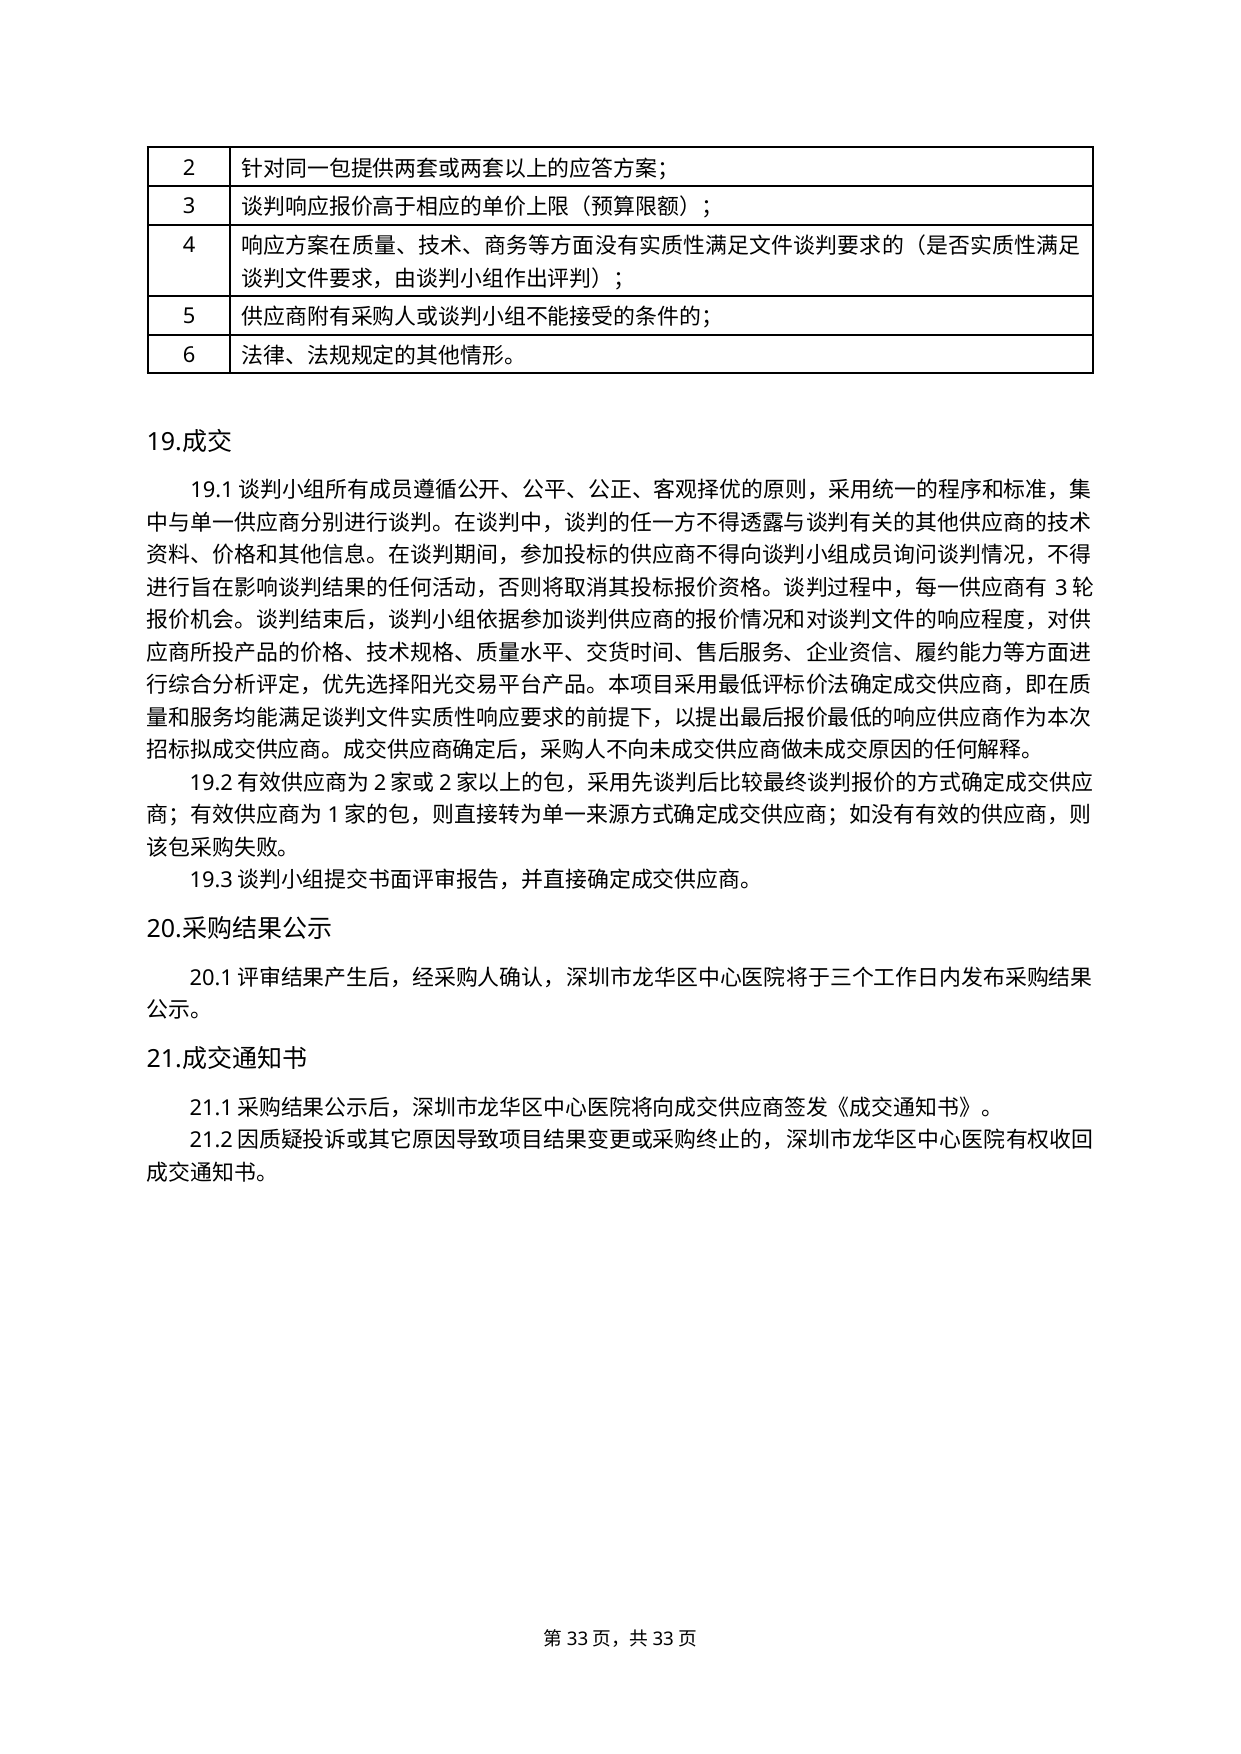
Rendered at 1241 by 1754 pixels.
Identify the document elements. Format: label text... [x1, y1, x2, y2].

table_cell 响应方案在质量、技术、商务等方面没有实质性满足文件谈判要求的（是否实质性满足谈判文件要求，由谈判小组作出评判）； [231, 226, 1092, 295]
table_cell 法律、法规规定的其他情形。 [231, 336, 1092, 372]
text 19.成交 [146, 407, 1094, 472]
table_cell 针对同一包提供两套或两套以上的应答方案； [231, 148, 1092, 185]
text 19.2有效供应商为2家或2家以上的包，采用先谈判后比较最终谈判报价的方式确定成交供应商；有效供应商为1家的包，则直接转为单一来源方式确定成交供应商；如没有有效的供应商，则该包采购失败。 [146, 764, 1094, 862]
text 20.1评审结果产生后，经采购人确认，深圳市龙华区中心医院将于三个工作日内发布采购结果公示。 [146, 959, 1094, 1024]
table_cell 谈判响应报价高于相应的单价上限（预算限额）； [231, 187, 1092, 223]
text 21.2因质疑投诉或其它原因导致项目结果变更或采购终止的，深圳市龙华区中心医院有权收回成交通知书。 [146, 1122, 1094, 1187]
text 20.采购结果公示 [146, 894, 1094, 959]
table_cell 5 [149, 297, 229, 333]
table_cell 供应商附有采购人或谈判小组不能接受的条件的； [231, 297, 1092, 333]
text 19.3谈判小组提交书面评审报告，并直接确定成交供应商。 [146, 862, 1094, 894]
table_cell 2 [149, 148, 229, 185]
text 21.成交通知书 [146, 1024, 1094, 1089]
text 21.1采购结果公示后，深圳市龙华区中心医院将向成交供应商签发《成交通知书》。 [146, 1089, 1094, 1122]
text 19.1谈判小组所有成员遵循公开、公平、公正、客观择优的原则，采用统一的程序和标准，集中与单一供应商分别进行谈判。在谈判中，谈判的任一方不得透露与谈判有关的其他供应商的技术资料、价格和其他信息。在谈判期间，参加投标的供应商不得向谈判小组成员询问谈判情况，不得进行旨在影响谈判结果的任何活动，否则将取消其投标报价资格。谈判过程中，每一供应商有3轮报价机会。谈判结束后，谈判小组依据参加谈判供应商的报价情况和对谈判文件的响应程度，对供应商所投产品的价格、技术规格、质量水平、交货时间、售后服务、企业资信、履约能力等方面进行综合分析评定，优先选择阳光交易平台产品。本项目采用最低评标价法确定成交供应商，即在质量和服务均能满足谈判文件实质性响应要求的前提下，以提出最后报价最低的响应供应商作为本次招标拟成交供应商。成交供应商确定后，采购人不向未成交供应商做未成交原因的任何解释。 [146, 472, 1094, 764]
table_cell 6 [149, 336, 229, 372]
table_cell 3 [149, 187, 229, 223]
table_cell 4 [149, 226, 229, 295]
